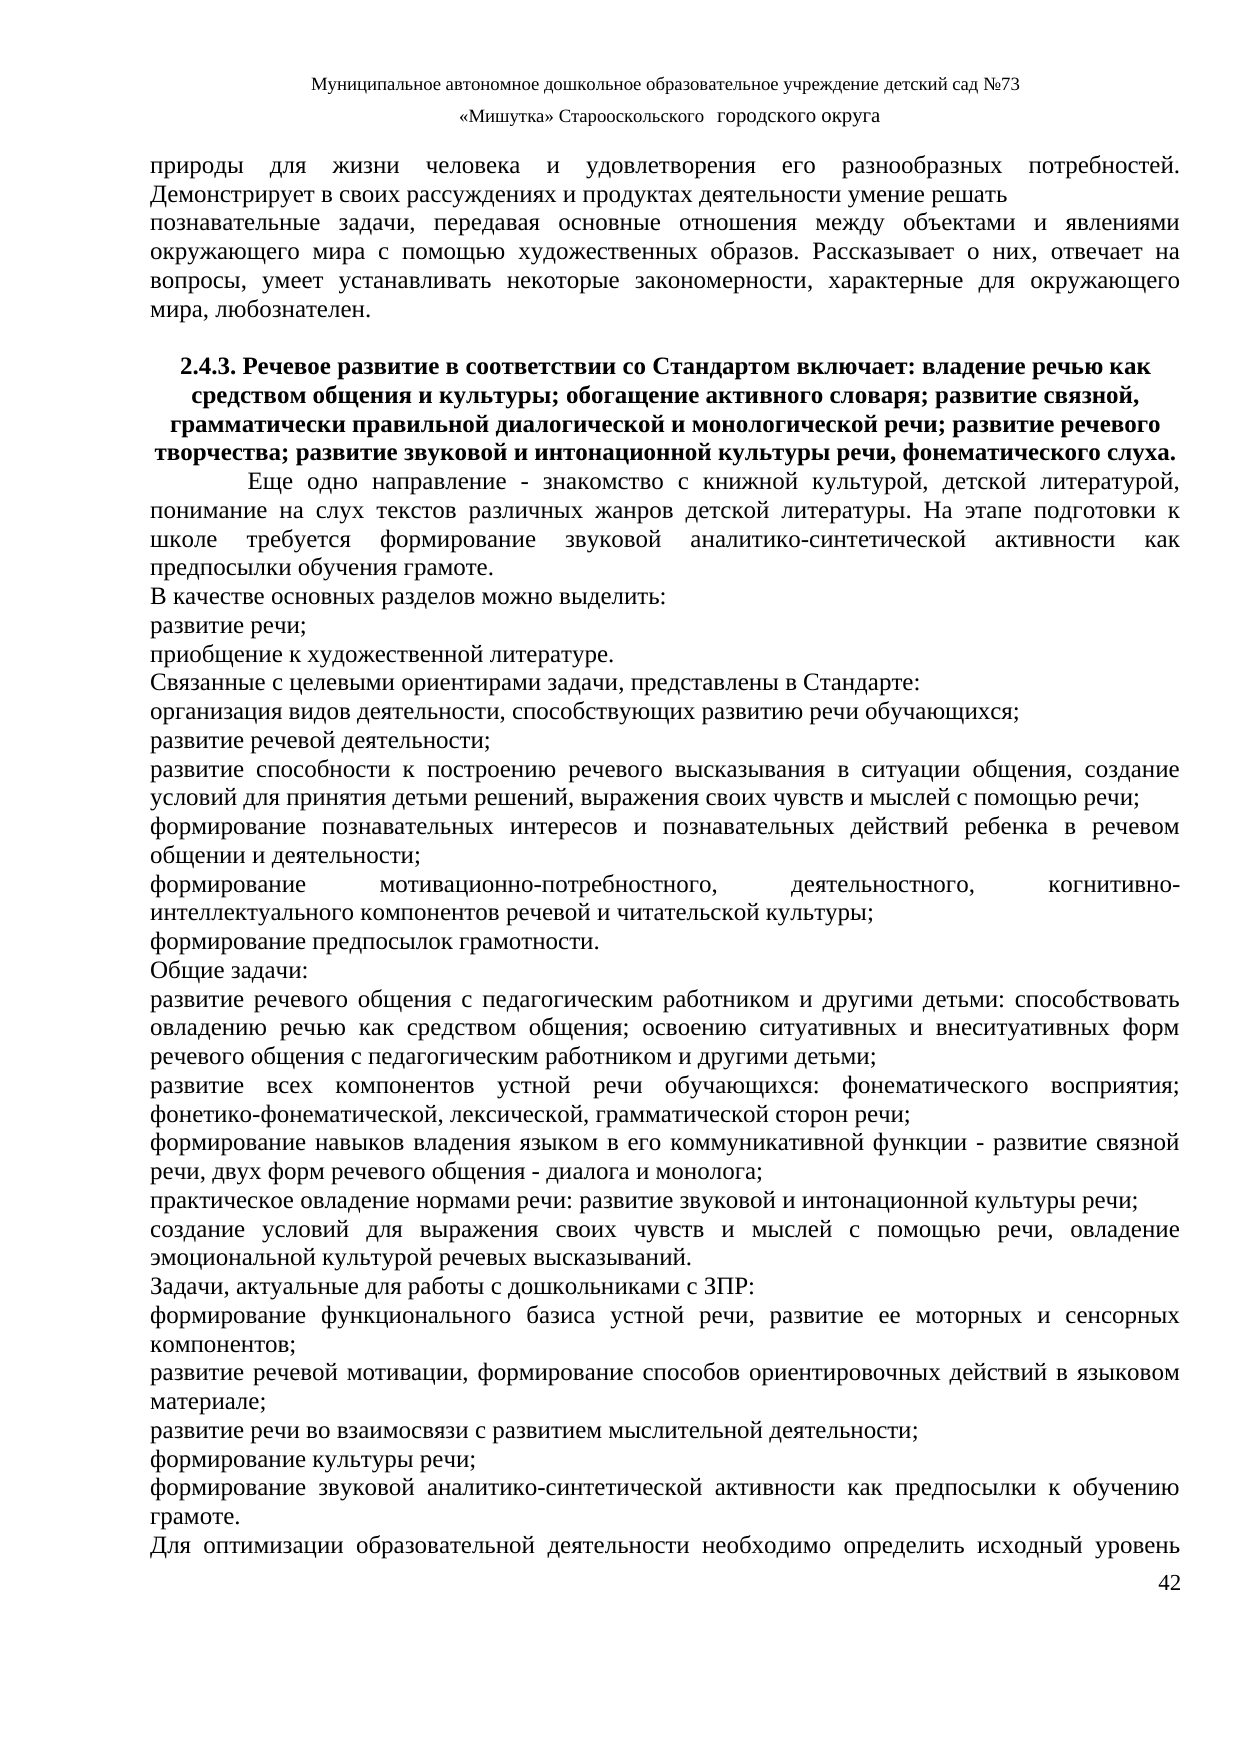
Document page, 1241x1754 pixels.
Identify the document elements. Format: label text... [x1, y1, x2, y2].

text формирование функционального базиса устной речи, развитие ее моторных и сенсорных компонентов; [150, 1300, 1181, 1357]
text приобщение к художественной литературе. [150, 639, 1181, 667]
text формирование навыков владения языком в его коммуникативной функции - развитие связной речи, двух форм речевого общения - диалога и монолога; [150, 1127, 1181, 1185]
text развитие речевой мотивации, формирование способов ориентировочных действий в языковом материале; [150, 1357, 1181, 1415]
text развитие речи; [150, 610, 1181, 639]
text Задачи, актуальные для работы с дошкольниками с ЗПР: [150, 1271, 1181, 1300]
text формирование культуры речи; [150, 1444, 1181, 1472]
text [150, 150, 1181, 207]
text 2.4.3. Речевое развитие в соответствии со Стандартом включает: владение речью как средством общения и культуры; обогащение активного словаря; развитие связной, грамматически правильной диалогической и монологической речи; развитие речевого творчества; развитие звуковой и интонационной культуры речи, фонематического слуха. [150, 351, 1181, 466]
text Еще одно направление - знакомство с книжной культурой, детской литературой, понимание на слух текстов различных жанров детской литературы. На этапе подготовки к школе требуется формирование звуковой аналитико-синтетической активности как предпосылки обучения грамоте. [150, 466, 1181, 581]
text развитие способности к построению речевого высказывания в ситуации общения, создание условий для принятия детьми решений, выражения своих чувств и мыслей с помощью речи; [150, 754, 1181, 811]
text Общие задачи: [150, 955, 1181, 984]
text познавательные задачи, передавая основные отношения между объектами и явлениями окружающего мира с помощью художественных образов. Рассказывает о них, отвечает на вопросы, умеет устанавливать некоторые закономерности, характерные для окружающего мира, любознателен. [150, 207, 1181, 322]
text развитие речи во взаимосвязи с развитием мыслительной деятельности; [150, 1415, 1181, 1444]
text формирование звуковой аналитико-синтетической активности как предпосылки к обучению грамоте. [150, 1472, 1181, 1530]
text формирование мотивационно-потребностного, деятельностного, когнитивно-интеллектуального компонентов речевой и читательской культуры; [150, 869, 1181, 926]
text развитие речевой деятельности; [150, 725, 1181, 754]
text практическое овладение нормами речи: развитие звуковой и интонационной культуры речи; [150, 1185, 1181, 1214]
text развитие речевого общения с педагогическим работником и другими детьми: способствовать овладению речью как средством общения; освоению ситуативных и внеситуативных форм речевого общения с педагогическим работником и другими детьми; [150, 984, 1181, 1070]
text формирование познавательных интересов и познавательных действий ребенка в речевом общении и деятельности; [150, 811, 1181, 869]
text Связанные с целевыми ориентирами задачи, представлены в Стандарте: [150, 667, 1181, 696]
text формирование предпосылок грамотности. [150, 926, 1181, 955]
text развитие всех компонентов устной речи обучающихся: фонематического восприятия; фонетико-фонематической, лексической, грамматической сторон речи; [150, 1070, 1181, 1127]
text В качестве основных разделов можно выделить: [150, 581, 1181, 610]
text организация видов деятельности, способствующих развитию речи обучающихся; [150, 696, 1181, 725]
text создание условий для выражения своих чувств и мыслей с помощью речи, овладение эмоциональной культурой речевых высказываний. [150, 1214, 1181, 1271]
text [150, 1530, 1181, 1559]
